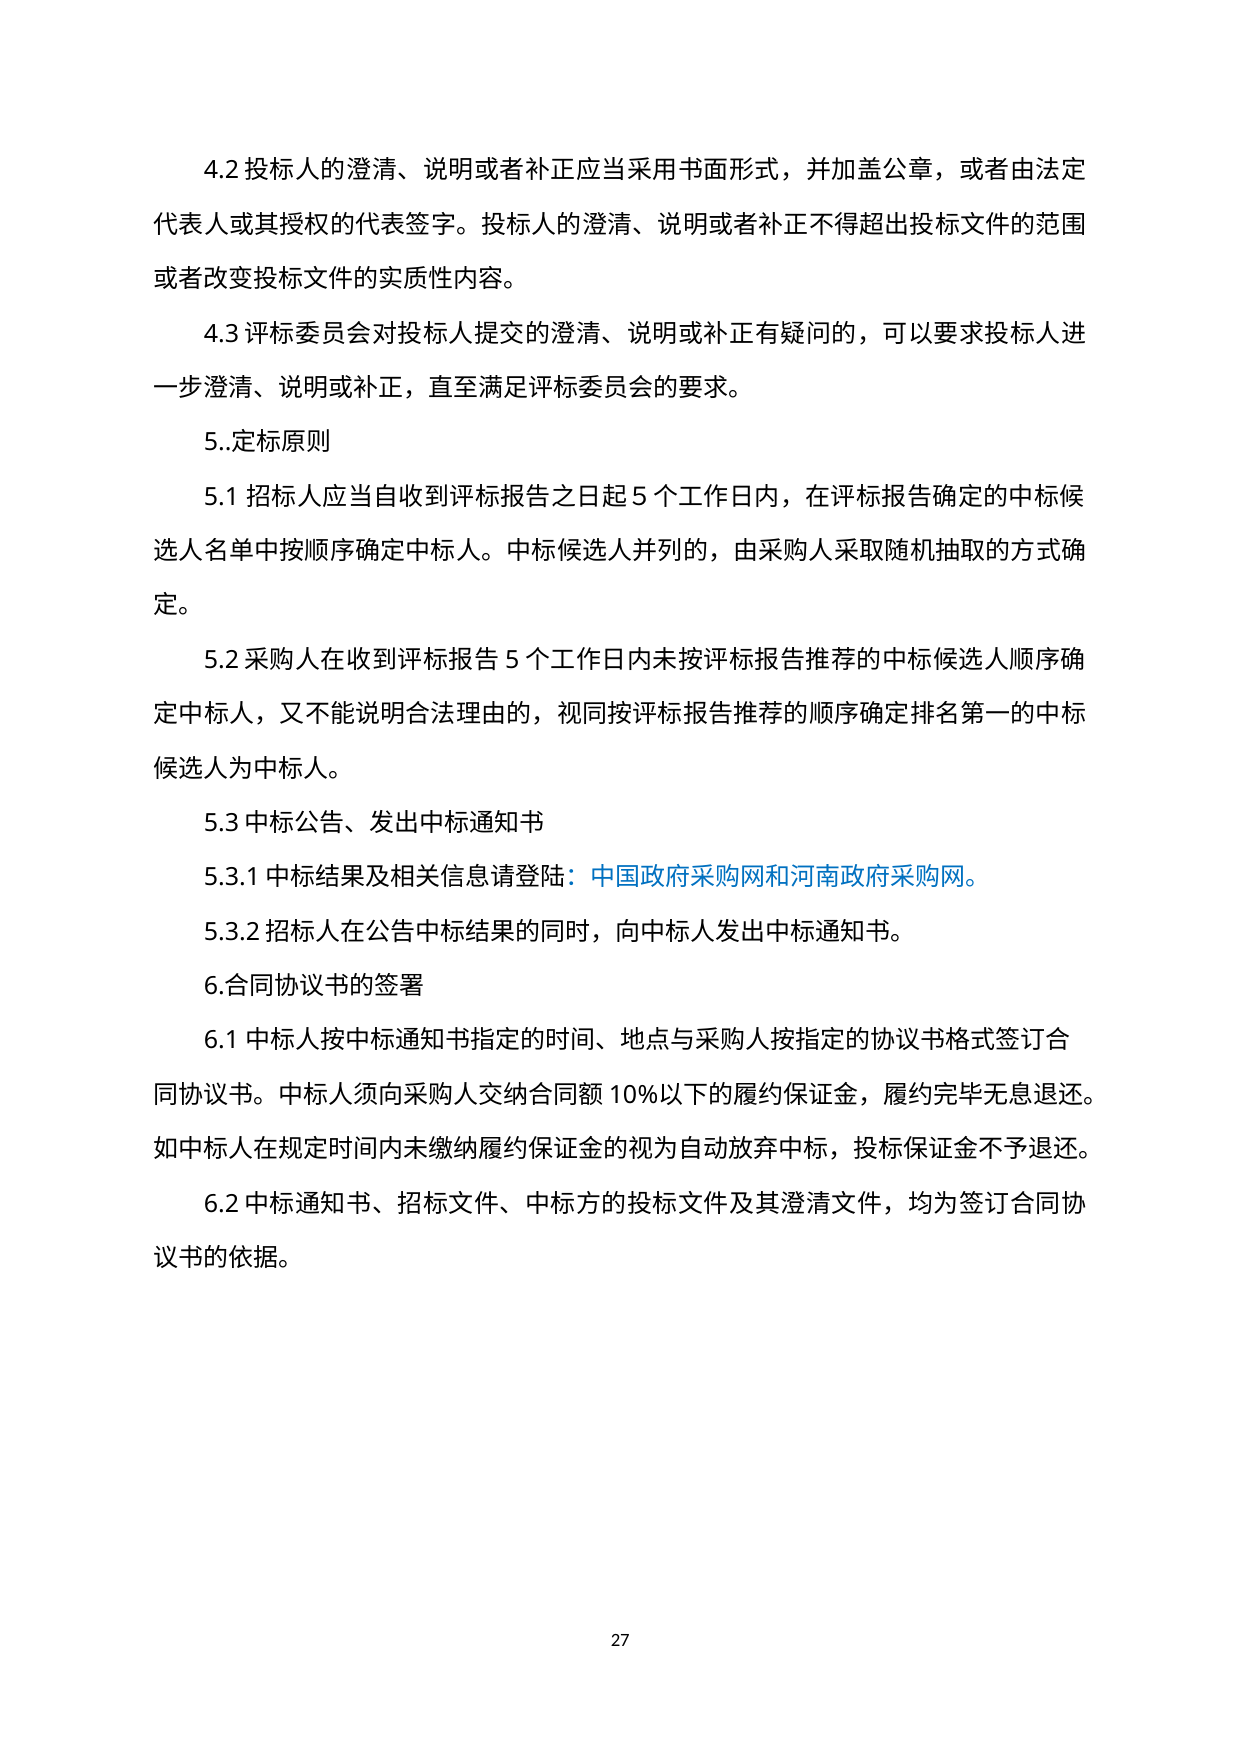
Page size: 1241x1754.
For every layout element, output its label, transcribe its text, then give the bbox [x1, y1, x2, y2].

text 6.2中标通知书、招标文件、中标方的投标文件及其澄清文件，均为签订合同协议书的依据。 [153, 1183, 1087, 1274]
text 5.2采购人在收到评标报告5个工作日内未按评标报告推荐的中标候选人顺序确定中标人，又不能说明合法理由的，视同按评标报告推荐的顺序确定排名第一的中标候选人为中标人。 [153, 639, 1087, 784]
text 6.合同协议书的签署 [153, 966, 1087, 1002]
text 6.1 中标人按中标通知书指定的时间、地点与采购人按指定的协议书格式签订合同协议书。中标人须向采购人交纳合同额10%以下的履约保证金，履约完毕无息退还。如中标人在规定时间内未缴纳履约保证金的视为自动放弃中标，投标保证金不予退还。 [153, 1020, 1087, 1165]
text 5..定标原则 [153, 422, 1087, 458]
text 4.2投标人的澄清、说明或者补正应当采用书面形式，并加盖公章，或者由法定代表人或其授权的代表签字。投标人的澄清、说明或者补正不得超出投标文件的范围或者改变投标文件的实质性内容。 [153, 150, 1087, 295]
text 5.3.1中标结果及相关信息请登陆：中国政府采购网和河南政府采购网。 [153, 857, 1087, 893]
text 5.3.2招标人在公告中标结果的同时，向中标人发出中标通知书。 [153, 911, 1087, 947]
text 5.3中标公告、发出中标通知书 [153, 802, 1087, 839]
text 4.3评标委员会对投标人提交的澄清、说明或补正有疑问的，可以要求投标人进一步澄清、说明或补正，直至满足评标委员会的要求。 [153, 313, 1087, 404]
text 5.1 招标人应当自收到评标报告之日起５个工作日内，在评标报告确定的中标候选人名单中按顺序确定中标人。中标候选人并列的，由采购人采取随机抽取的方式确定。 [153, 476, 1087, 621]
